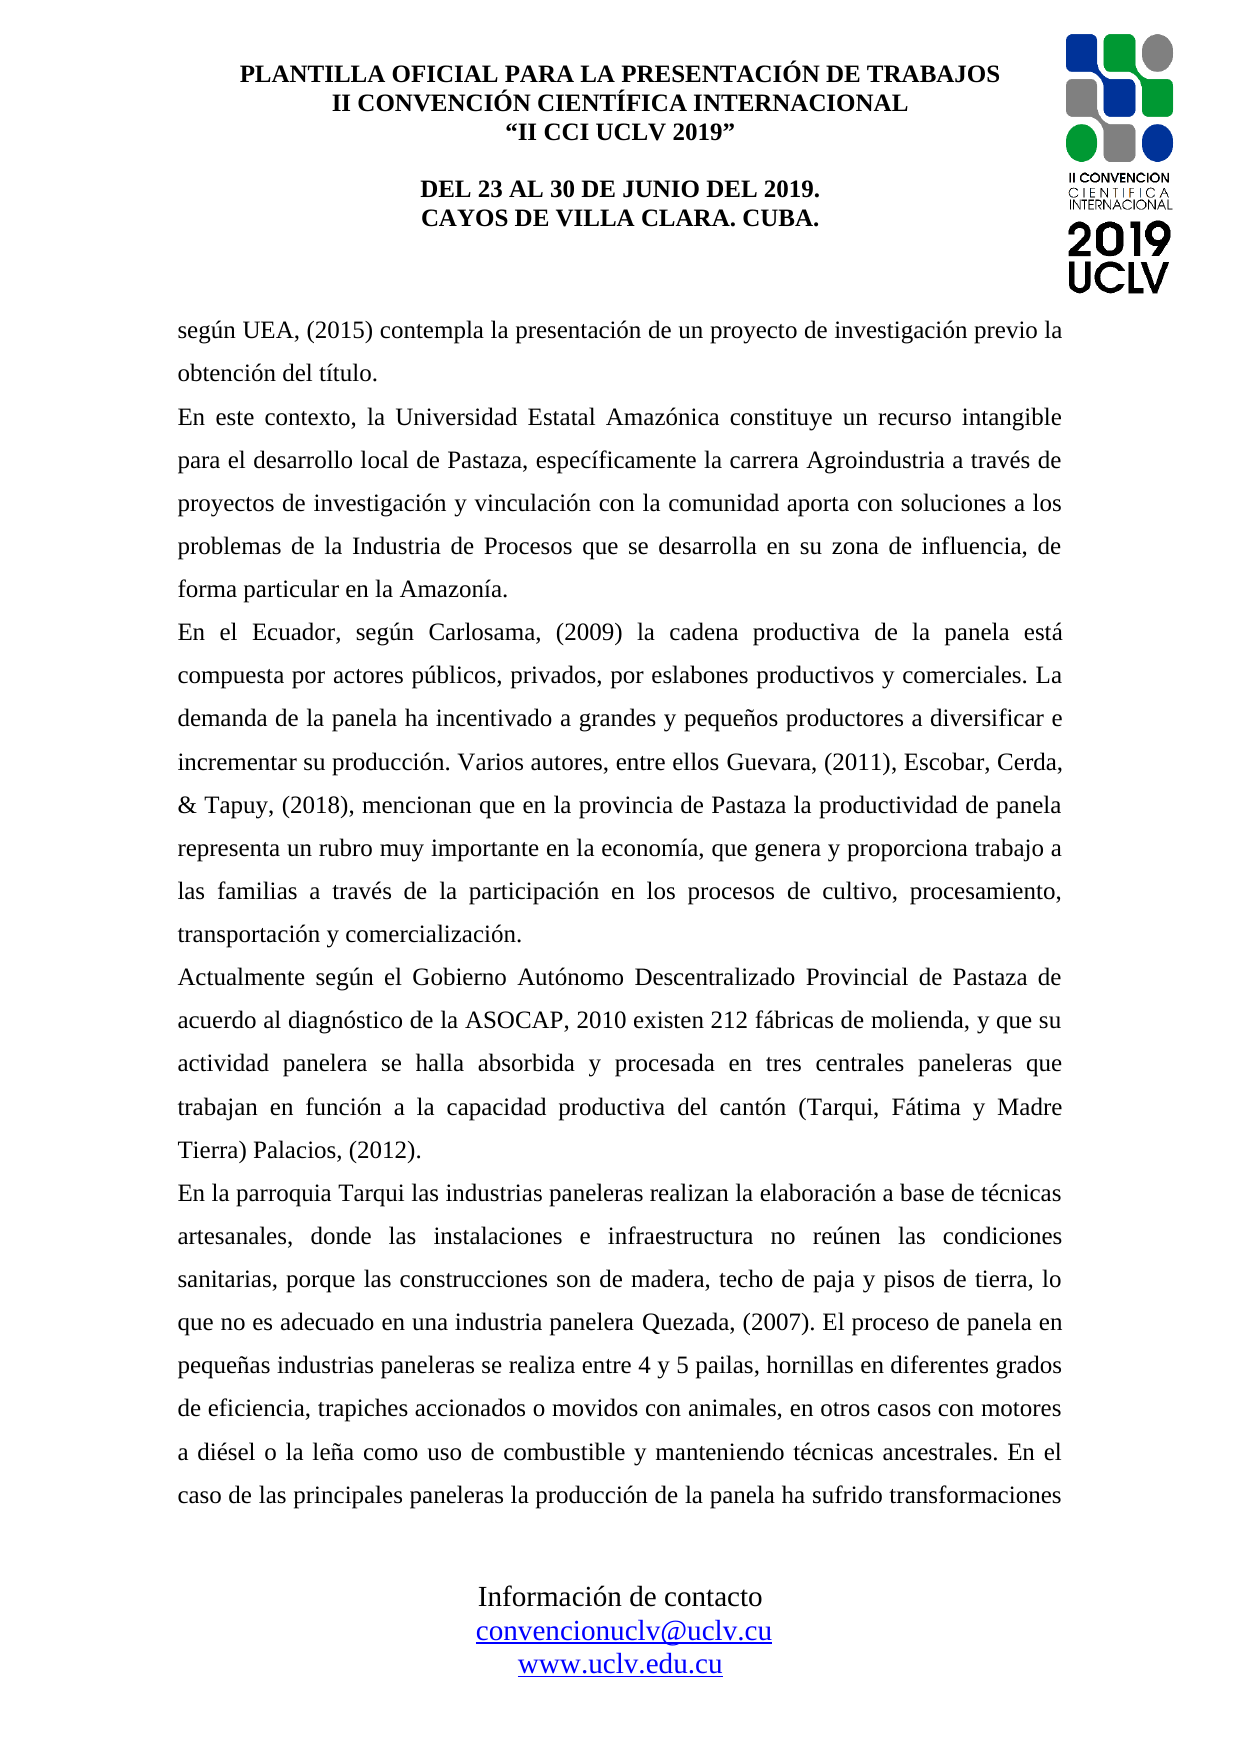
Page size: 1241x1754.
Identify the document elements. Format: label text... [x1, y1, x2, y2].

text Actualmente según el Gobierno Autónomo Descentralizado Provincial de Pastaza de acuerdo al diagnóstico de la ASOCAP, 2010 existen 212 fábricas de molienda, y que su actividad panelera se halla absorbida y procesada en tres centrales paneleras que trabajan en función a la capacidad productiva del cantón (Tarqui, Fátima y Madre Tierra) Palacios, (2012). [177, 962, 1063, 1163]
text En el Ecuador, según Carlosama, (2009) la cadena productiva de la panela está compuesta por actores públicos, privados, por eslabones productivos y comerciales. La demanda de la panela ha incentivado a grandes y pequeños productores a diversificar e incrementar su producción. Varios autores, entre ellos Guevara, (2011), Escobar, Cerda, & Tapuy, (2018), mencionan que en la provincia de Pastaza la productividad de panela representa un rubro muy importante en la economía, que genera y proporciona trabajo a las familias a través de la participación en los procesos de cultivo, procesamiento, transportación y comercialización. [177, 617, 1063, 948]
text En este contexto, la Universidad Estatal Amazónica constituye un recurso intangible para el desarrollo local de Pastaza, específicamente la carrera Agroindustria a través de proyectos de investigación y vinculación con la comunidad aporta con soluciones a los problemas de la Industria de Procesos que se desarrolla en su zona de influencia, de forma particular en la Amazonía. [177, 402, 1063, 603]
picture [1061, 31, 1182, 303]
